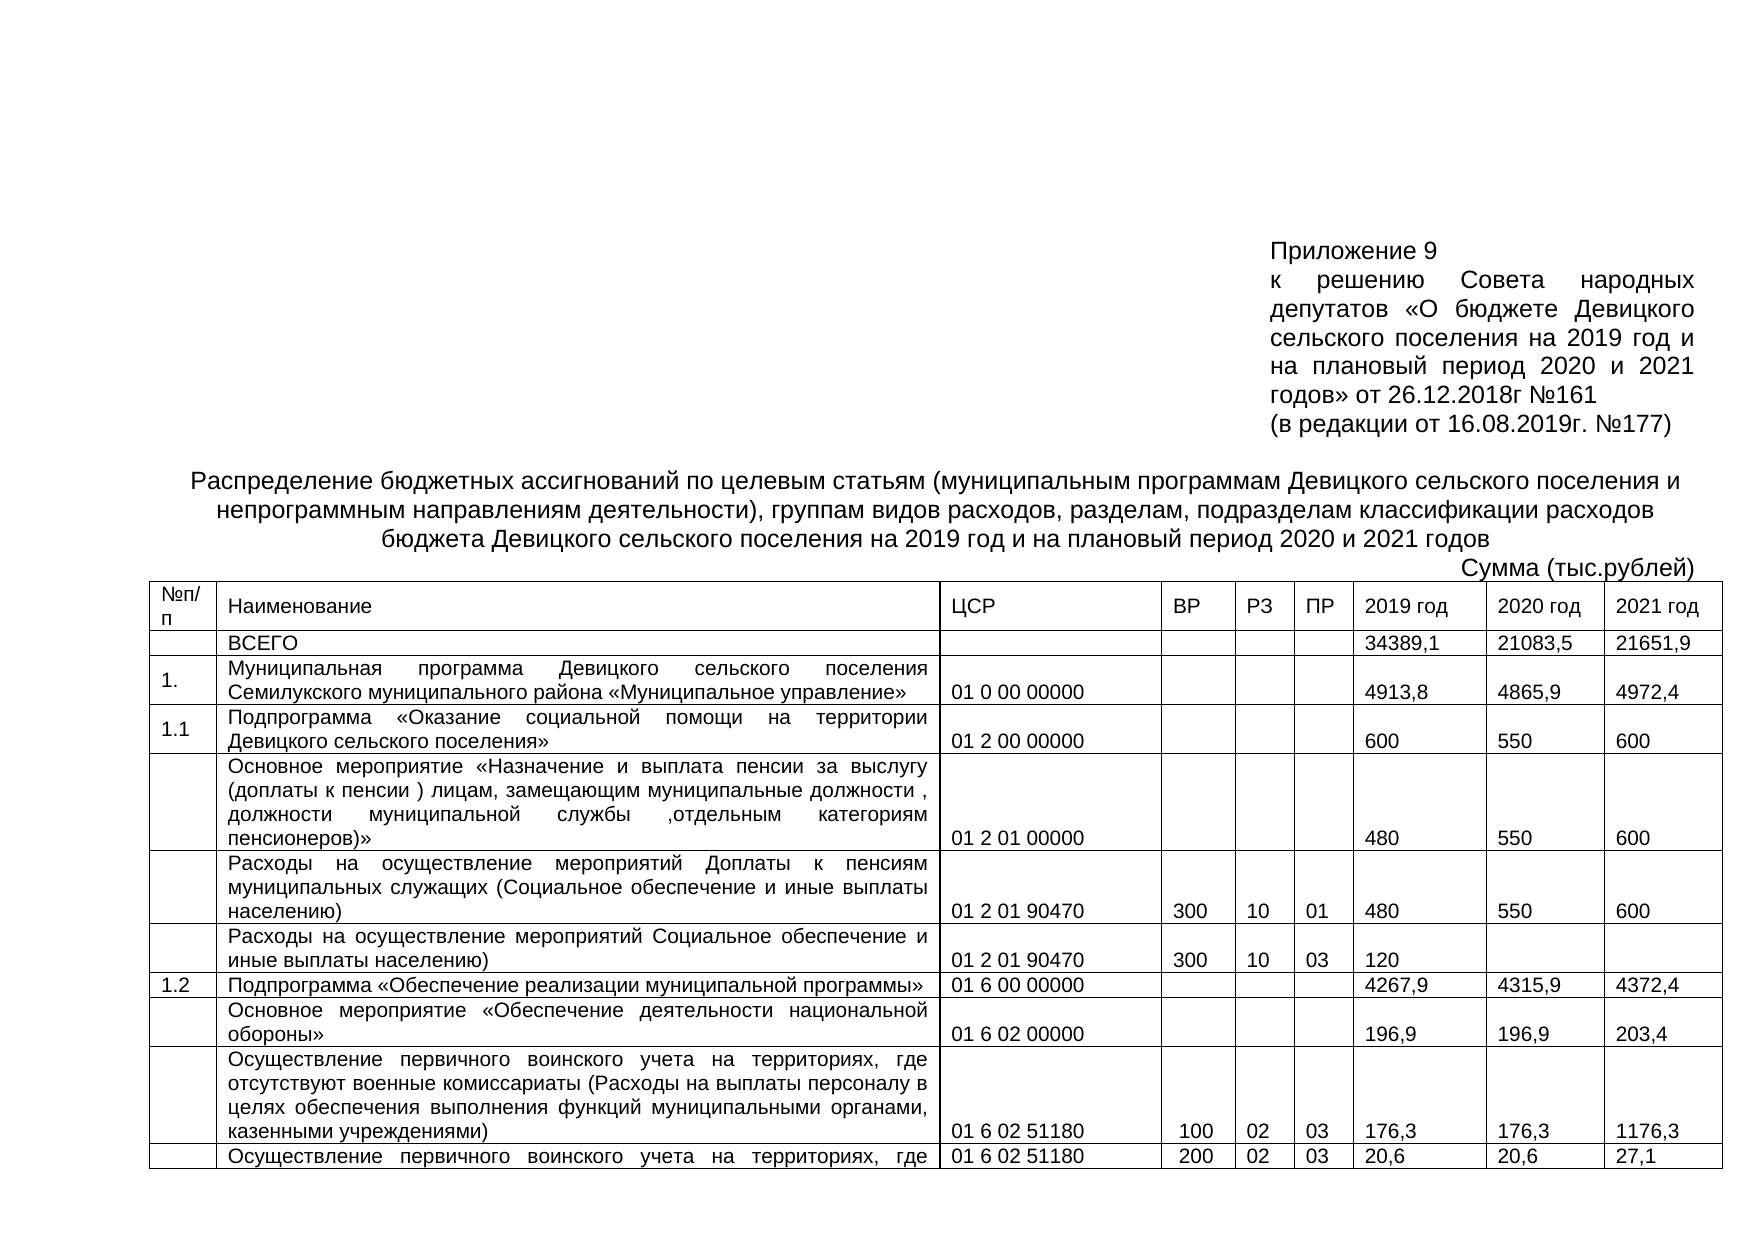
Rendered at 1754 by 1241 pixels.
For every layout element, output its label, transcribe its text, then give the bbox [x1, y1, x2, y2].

table_cell 01 6 02 00000 [941, 998, 1161, 1046]
table_cell [150, 631, 216, 655]
table_cell 20,6 [1487, 1144, 1604, 1168]
table_cell [941, 631, 1161, 655]
table_cell Осуществление первичного воинского учета на территориях, где отсутствуют военные комиссариаты (Расходы на выплаты персоналу в целях обеспечения выполнения функций муниципальными органами, казенными учреждениями) [217, 1047, 939, 1143]
table_cell 4267,9 [1354, 973, 1486, 997]
table_cell [150, 851, 216, 923]
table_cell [217, 1144, 939, 1168]
table_cell 4913,8 [1354, 656, 1486, 704]
table_cell Расходы на осуществление мероприятий Доплаты к пенсиям муниципальных служащих (Социальное обеспечение и иные выплаты населению) [217, 851, 939, 923]
table_cell 1.2 [150, 973, 216, 997]
table_cell 600 [1605, 851, 1722, 923]
table_cell 200 [1162, 1144, 1235, 1168]
table_cell [1236, 754, 1294, 850]
table_cell [1295, 631, 1353, 655]
table_cell 480 [1354, 754, 1486, 850]
table_cell [1162, 973, 1235, 997]
table_cell 01 2 01 90470 [941, 851, 1161, 923]
table_cell 600 [1354, 705, 1486, 753]
text Приложение 9 [1270, 236, 1695, 265]
table_cell [1295, 754, 1353, 850]
table_header 2020 год [1487, 582, 1604, 630]
text (в редакции от 16.08.2019г. №177) [1270, 409, 1695, 437]
table_cell Расходы на осуществление мероприятий Социальное обеспечение и иные выплаты населению) [217, 924, 939, 972]
table_cell 4972,4 [1605, 656, 1722, 704]
table_cell [1162, 631, 1235, 655]
table_cell 196,9 [1354, 998, 1486, 1046]
table_cell [1295, 705, 1353, 753]
table_cell 02 [1236, 1144, 1294, 1168]
table_cell 03 [1295, 1144, 1353, 1168]
table_cell 01 6 02 51180 [941, 1047, 1161, 1143]
table_cell [150, 998, 216, 1046]
table_cell 600 [1605, 754, 1722, 850]
table_header 2021 год [1605, 582, 1722, 630]
table_cell 300 [1162, 851, 1235, 923]
table_cell Подпрограмма «Обеспечение реализации муниципальной программы» [217, 973, 939, 997]
table_cell 1.1 [150, 705, 216, 753]
table_header ПР [1295, 582, 1353, 630]
table_cell 01 2 01 00000 [941, 754, 1161, 850]
table_cell Муниципальная программа Девицкого сельского поселения Семилукского муниципального района «Муниципальное управление» [217, 656, 939, 704]
table_cell [1295, 998, 1353, 1046]
table_cell [1295, 656, 1353, 704]
table_cell 10 [1236, 851, 1294, 923]
table_cell [1162, 754, 1235, 850]
table_cell 01 2 01 90470 [941, 924, 1161, 972]
table_cell 01 [1295, 851, 1353, 923]
table_cell ВСЕГО [217, 631, 939, 655]
table_cell [1236, 656, 1294, 704]
table_cell 21083,5 [1487, 631, 1604, 655]
table_cell [1162, 656, 1235, 704]
table_cell [1236, 705, 1294, 753]
table_cell 02 [1236, 1047, 1294, 1143]
table_cell 4315,9 [1487, 973, 1604, 997]
table_cell 03 [1295, 1047, 1353, 1143]
table_cell [150, 754, 216, 850]
table_cell 203,4 [1605, 998, 1722, 1046]
table_cell [1605, 924, 1722, 972]
table_cell [150, 924, 216, 972]
table_cell [1236, 631, 1294, 655]
table_cell 4865,9 [1487, 656, 1604, 704]
table_cell 120 [1354, 924, 1486, 972]
table_cell 176,3 [1354, 1047, 1486, 1143]
table_cell 4372,4 [1605, 973, 1722, 997]
table_cell 196,9 [1487, 998, 1604, 1046]
table_cell 550 [1487, 754, 1604, 850]
table_cell [1236, 973, 1294, 997]
table_cell 550 [1487, 705, 1604, 753]
table_cell [1162, 705, 1235, 753]
table_cell 34389,1 [1354, 631, 1486, 655]
table_cell 300 [1162, 924, 1235, 972]
text к решению Совета народных депутатов «О бюджете Девицкого сельского поселения на 2019 год и на плановый период 2020 и 2021 годов» от 26.12.2018г №161 [1270, 265, 1695, 409]
table_cell 27,1 [1605, 1144, 1722, 1168]
table_cell 01 6 02 51180 [941, 1144, 1161, 1168]
table_cell [1487, 924, 1604, 972]
table_cell 1. [150, 656, 216, 704]
table_cell 21651,9 [1605, 631, 1722, 655]
table_cell 100 [1162, 1047, 1235, 1143]
table_cell 20,6 [1354, 1144, 1486, 1168]
table_cell 01 0 00 00000 [941, 656, 1161, 704]
table_cell 176,3 [1487, 1047, 1604, 1143]
table_cell Подпрограмма «Оказание социальной помощи на территории Девицкого сельского поселения» [217, 705, 939, 753]
table_cell 10 [1236, 924, 1294, 972]
table_header ЦСР [941, 582, 1161, 630]
table_cell 550 [1487, 851, 1604, 923]
table_header 2019 год [1354, 582, 1486, 630]
table_header ВР [1162, 582, 1235, 630]
text Сумма (тыс.рублей) [177, 552, 1695, 581]
table_cell [150, 1047, 216, 1143]
table_cell Основное мероприятие «Обеспечение деятельности национальной обороны» [217, 998, 939, 1046]
table_cell [1295, 973, 1353, 997]
table_cell 600 [1605, 705, 1722, 753]
text Распределение бюджетных ассигнований по целевым статьям (муниципальным программам Девицкого сельского поселения и непрограммным направлениям деятельности), группам видов расходов, разделам, подразделам классификации расходов бюджета Девицкого сельского поселения на 2019 год и на плановый период 2020 и 2021 годов [177, 466, 1695, 552]
table_cell [1162, 998, 1235, 1046]
table_header РЗ [1236, 582, 1294, 630]
table_cell 01 6 00 00000 [941, 973, 1161, 997]
table_cell 03 [1295, 924, 1353, 972]
table_header Наименование [217, 582, 939, 630]
table_cell [150, 1144, 216, 1168]
table_cell [1236, 998, 1294, 1046]
table_cell 1176,3 [1605, 1047, 1722, 1143]
table_cell 01 2 00 00000 [941, 705, 1161, 753]
table_cell 480 [1354, 851, 1486, 923]
table_header №п/п [150, 582, 216, 630]
table_cell Основное мероприятие «Назначение и выплата пенсии за выслугу (доплаты к пенсии ) лицам, замещающим муниципальные должности , должности муниципальной службы ,отдельным категориям пенсионеров)» [217, 754, 939, 850]
